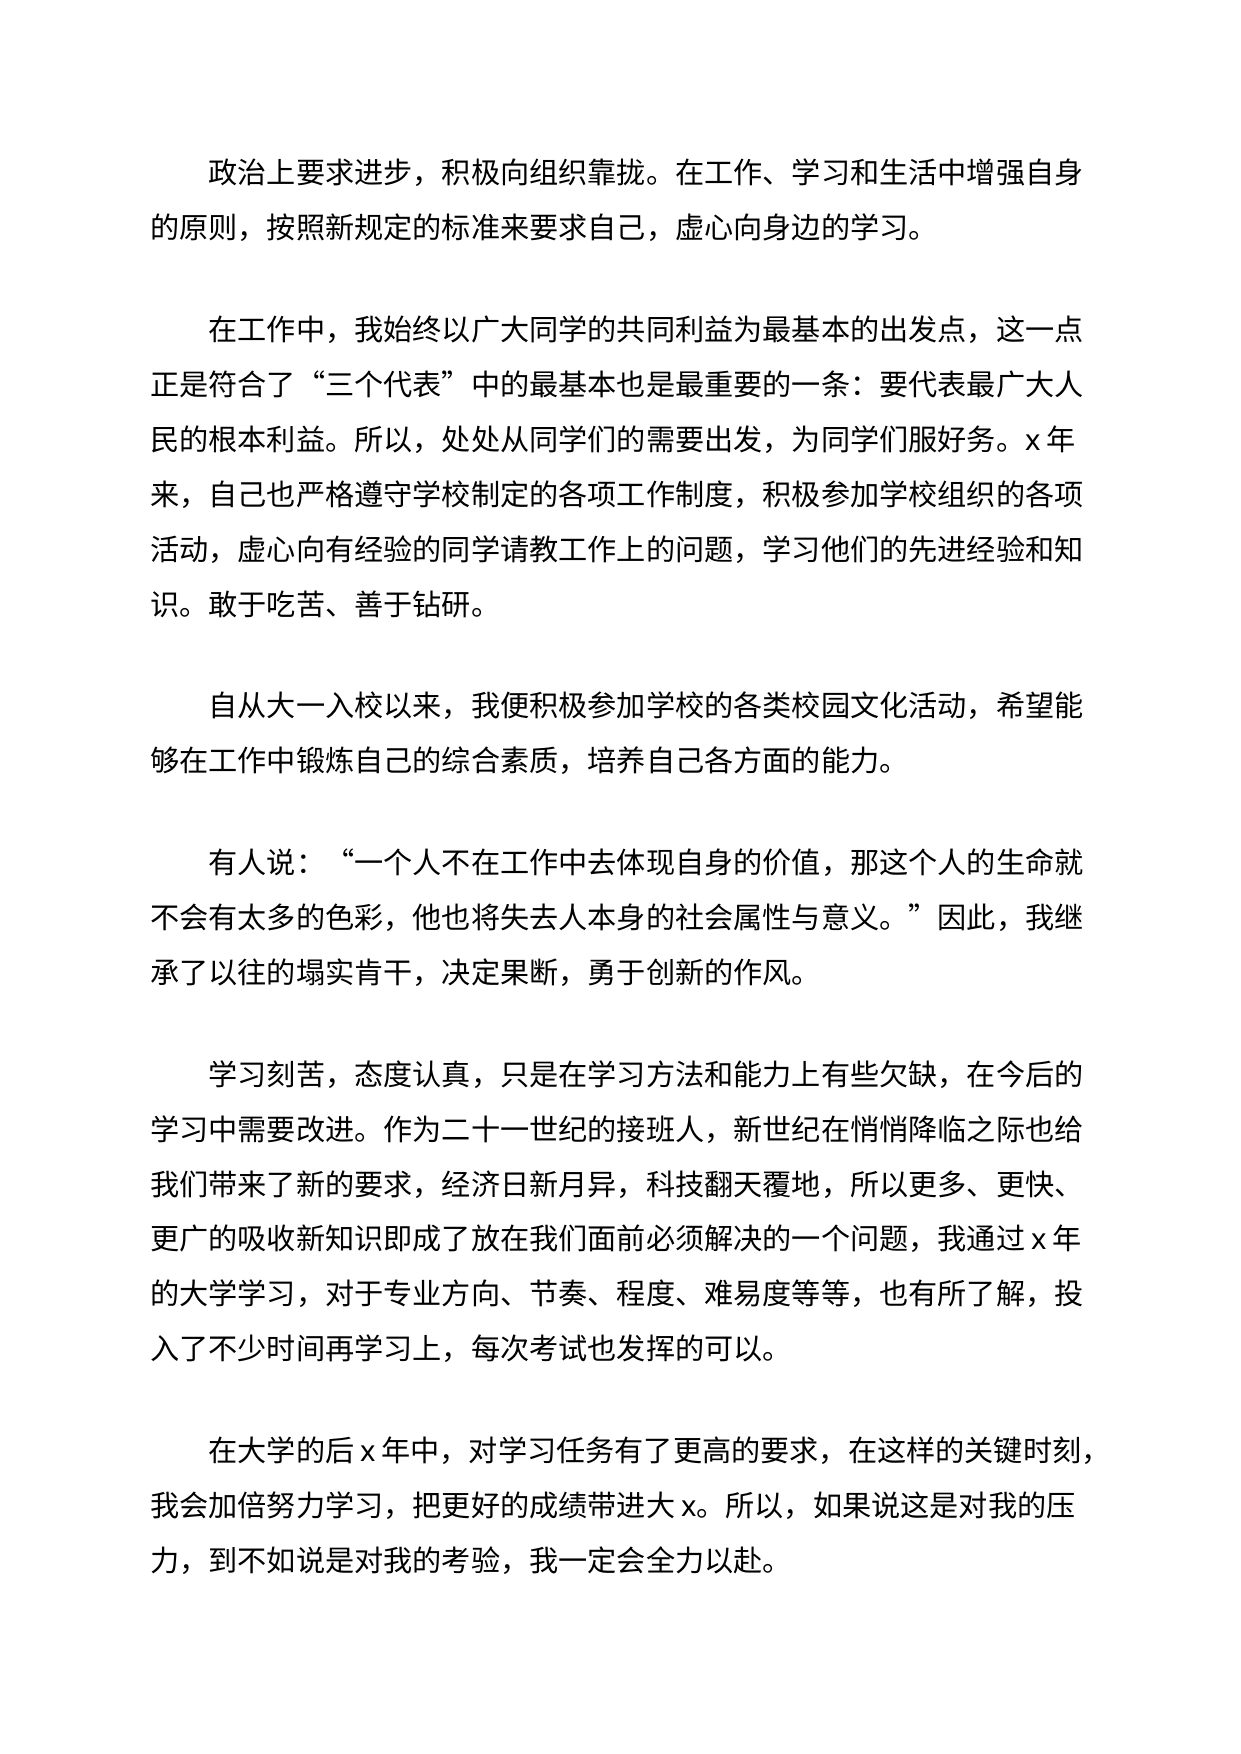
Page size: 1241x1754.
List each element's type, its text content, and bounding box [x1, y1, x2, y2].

text 自从大一入校以来，我便积极参加学校的各类校园文化活动，希望能够在工作中锻炼自己的综合素质，培养自己各方面的能力。 [150, 683, 1090, 780]
text 有人说：“一个人不在工作中去体现自身的价值，那这个人的生命就不会有太多的色彩，他也将失去人本身的社会属性与意义。”因此，我继承了以往的塌实肯干，决定果断，勇于创新的作风。 [150, 840, 1090, 992]
text 在工作中，我始终以广大同学的共同利益为最基本的出发点，这一点正是符合了“三个代表”中的最基本也是最重要的一条：要代表最广大人民的根本利益。所以，处处从同学们的需要出发，为同学们服好务。x年来，自己也严格遵守学校制定的各项工作制度，积极参加学校组织的各项活动，虚心向有经验的同学请教工作上的问题，学习他们的先进经验和知识。敢于吃苦、善于钻研。 [150, 307, 1090, 623]
text 政治上要求进步，积极向组织靠拢。在工作、学习和生活中增强自身的原则，按照新规定的标准来要求自己，虚心向身边的学习。 [150, 150, 1090, 247]
text 学习刻苦，态度认真，只是在学习方法和能力上有些欠缺，在今后的学习中需要改进。作为二十一世纪的接班人，新世纪在悄悄降临之际也给我们带来了新的要求，经济日新月异，科技翻天覆地，所以更多、更快、更广的吸收新知识即成了放在我们面前必须解决的一个问题，我通过x年的大学学习，对于专业方向、节奏、程度、难易度等等，也有所了解，投入了不少时间再学习上，每次考试也发挥的可以。 [150, 1051, 1090, 1368]
text 在大学的后x年中，对学习任务有了更高的要求，在这样的关键时刻，我会加倍努力学习，把更好的成绩带进大x。所以，如果说这是对我的压力，到不如说是对我的考验，我一定会全力以赴。 [150, 1428, 1090, 1580]
